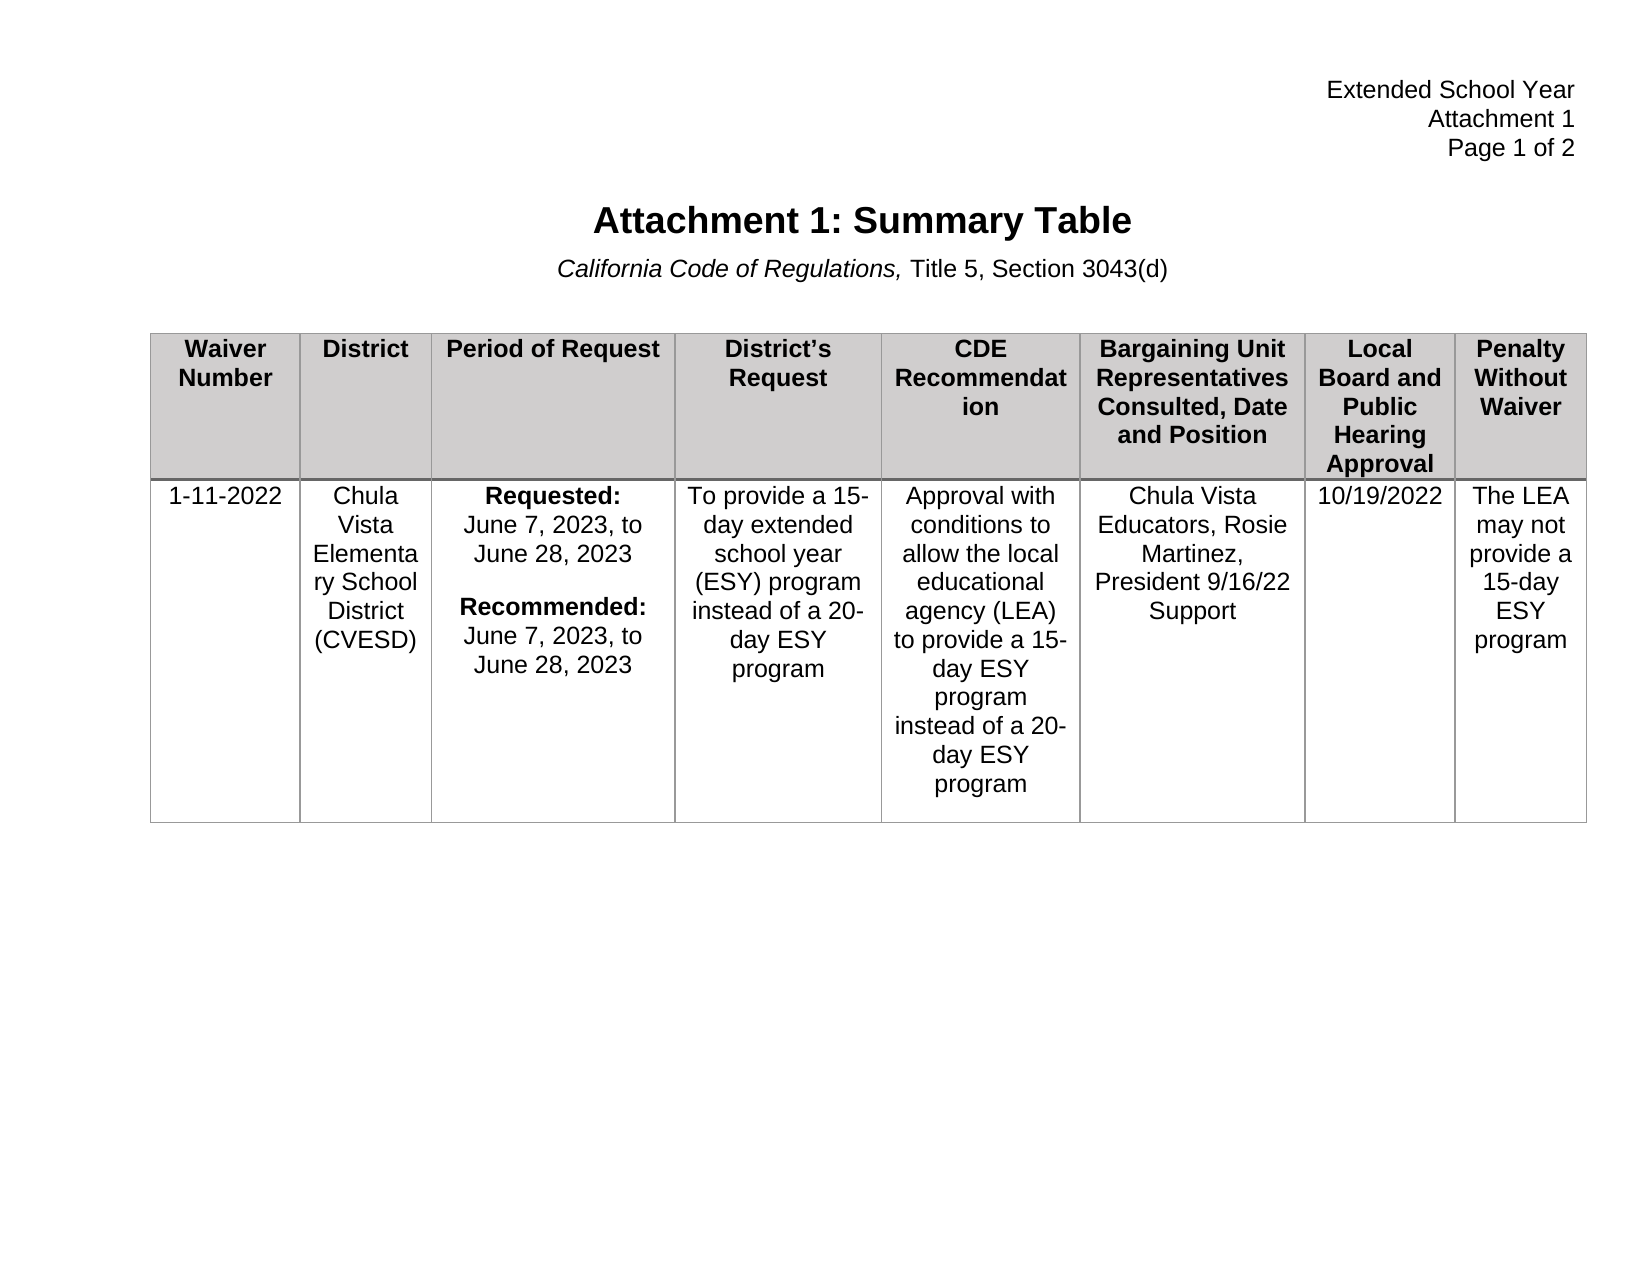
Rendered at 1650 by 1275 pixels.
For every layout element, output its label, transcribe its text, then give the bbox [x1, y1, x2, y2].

table_header Period of Request [432, 334, 674, 478]
subtitle Attachment 1: Summary Table [150, 199, 1575, 242]
table_header CDE Recommendation [882, 334, 1079, 478]
table_cell Chula Vista Elementary School District (CVESD) [301, 481, 431, 822]
table_header Waiver Number [151, 334, 299, 478]
text California Code of Regulations, Title 5, Section 3043(d) [150, 254, 1575, 283]
table_cell 10/19/2022 [1306, 481, 1454, 822]
table_header District’s Request [676, 334, 881, 478]
table_cell To provide a 15-day extended school year (ESY) program instead of a 20-day ESY program [676, 481, 881, 822]
table_cell Approval with conditions to allow the local educational agency (LEA) to provide a 15-day ESY program instead of a 20-day ESY program [882, 481, 1079, 822]
table_cell The LEA may not provide a 15-day ESY program [1456, 481, 1586, 822]
table_header District [301, 334, 431, 478]
table_header Bargaining Unit Representatives Consulted, Date and Position [1081, 334, 1304, 478]
table_cell Chula Vista Educators, Rosie Martinez, President 9/16/22 Support [1081, 481, 1304, 822]
table_header Local Board and Public Hearing Approval [1306, 334, 1454, 478]
table_header Penalty Without Waiver [1456, 334, 1586, 478]
table_cell Requested: June 7, 2023, to June 28, 2023 Recommended: June 7, 2023, to June 28, 2023 [432, 481, 674, 822]
table_cell 1-11-2022 [151, 481, 299, 822]
